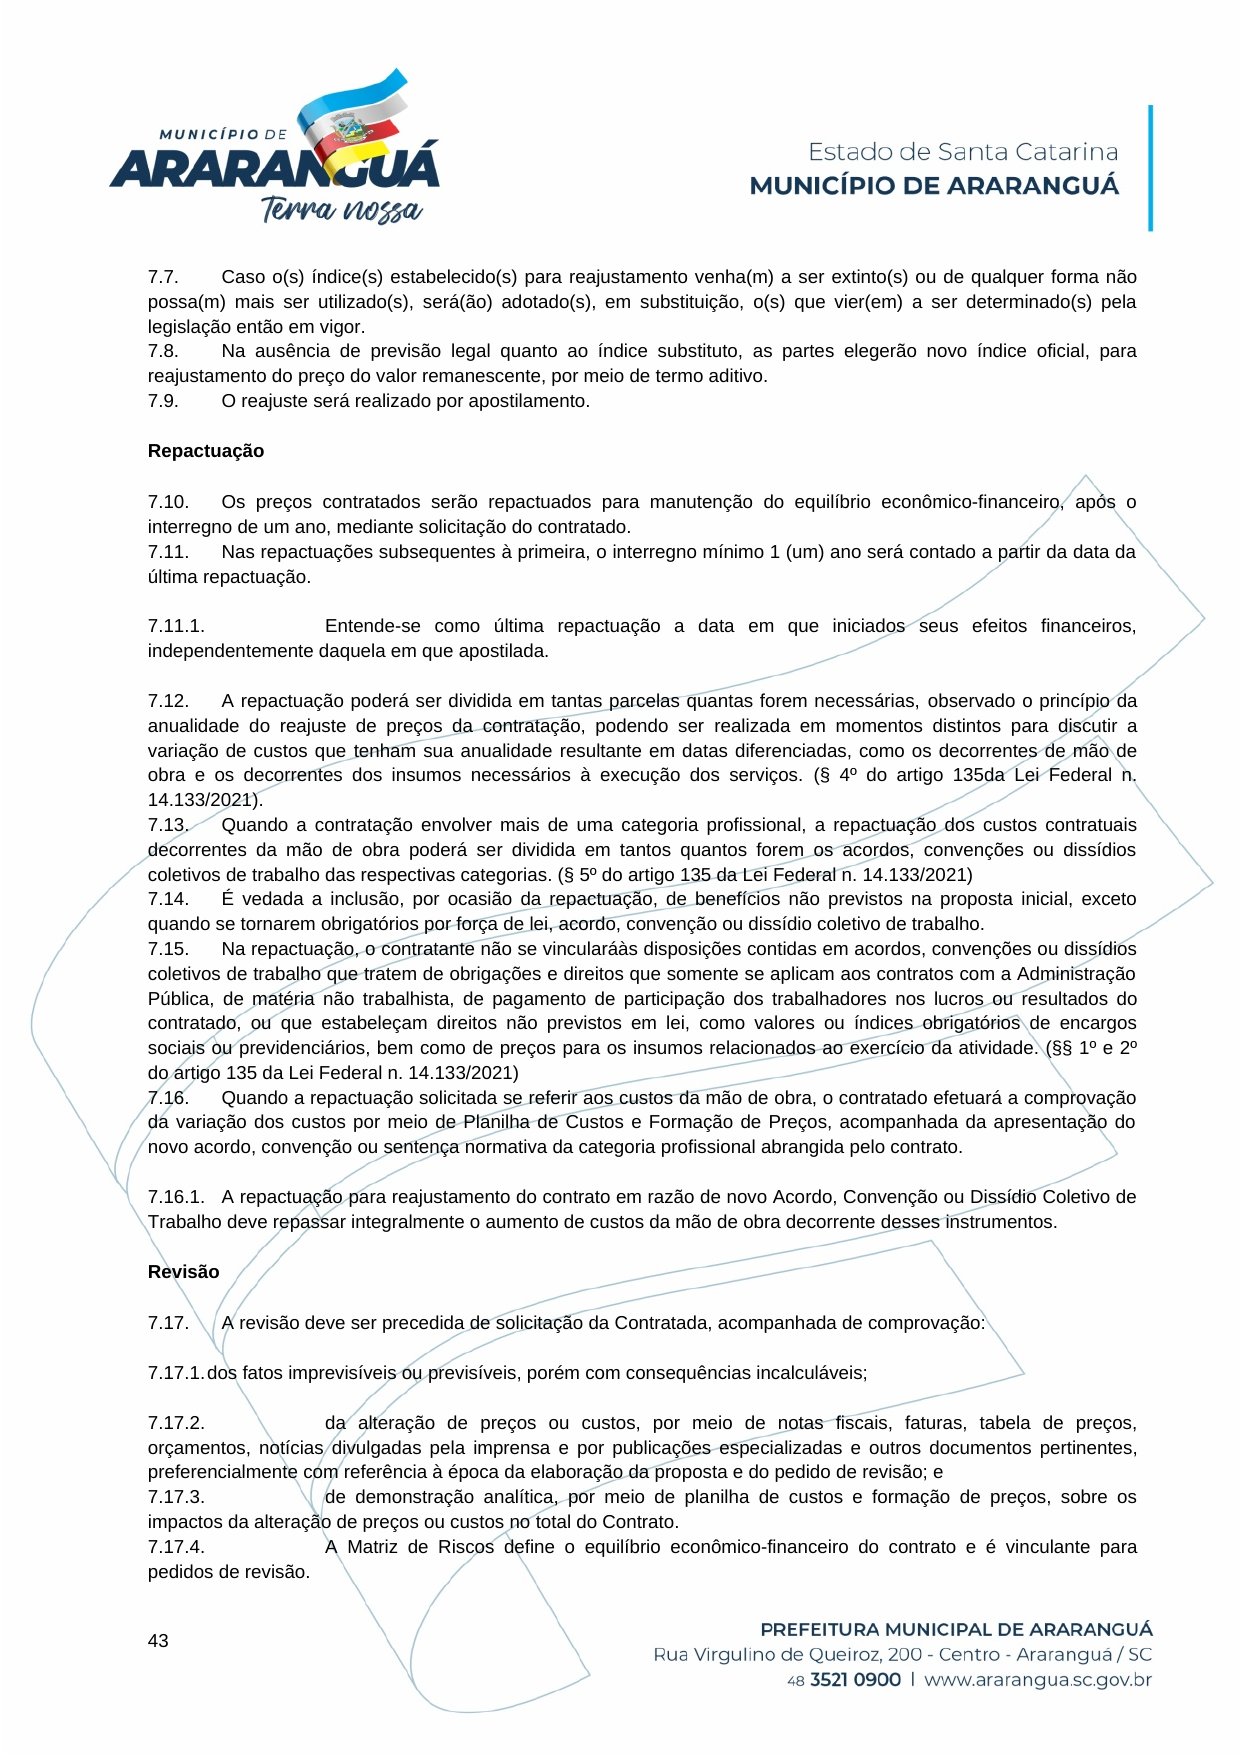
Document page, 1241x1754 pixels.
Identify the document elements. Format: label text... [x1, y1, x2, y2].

list Os preços contratados serão repactuados para manutenção do equilíbrio econômico-financeiro, após o interregno de um ano, mediante solicitação do contratado. [148, 491, 1138, 537]
text Repactuação [148, 439, 1138, 461]
list dos fatos imprevisíveis ou previsíveis, porém com consequências incalculáveis; [148, 1362, 1138, 1383]
list A repactuação poderá ser dividida em tantas parcelas quantas forem necessárias, observado o princípio da anualidade do reajuste de preços da contratação, podendo ser realizada em momentos distintos para discutir a variação de custos que tenham sua anualidade resultante em datas diferenciadas, como os decorrentes de mão de obra e os decorrentes dos insumos necessários à execução dos serviços. (§ 4º do artigo 135da Lei Federal n. 14.133/2021). [148, 690, 1138, 811]
list A revisão deve ser precedida de solicitação da Contratada, acompanhada de comprovação: [148, 1312, 1138, 1334]
list Na repactuação, o contratante não se vincularáàs disposições contidas em acordos, convenções ou dissídios coletivos de trabalho que tratem de obrigações e direitos que somente se aplicam aos contratos com a Administração Pública, de matéria não trabalhista, de pagamento de participação dos trabalhadores nos lucros ou resultados do contratado, ou que estabeleçam direitos não previstos em lei, como valores ou índices obrigatórios de encargos sociais ou previdenciários, bem como de preços para os insumos relacionados ao exercício da atividade. (§§ 1º e 2º do artigo 135 da Lei Federal n. 14.133/2021) [148, 938, 1138, 1083]
list O reajuste será realizado por apostilamento. [148, 390, 1138, 411]
text Revisão [148, 1261, 1138, 1282]
list de demonstração analítica, por meio de planilha de custos e formação de preços, sobre os impactos da alteração de preços ou custos no total do Contrato. [148, 1486, 1138, 1532]
list Quando a repactuação solicitada se referir aos custos da mão de obra, o contratado efetuará a comprovação da variação dos custos por meio de Planilha de Custos e Formação de Preços, acompanhada da apresentação do novo acordo, convenção ou sentença normativa da categoria profissional abrangida pelo contrato. [148, 1087, 1138, 1158]
list Na ausência de previsão legal quanto ao índice substituto, as partes elegerão novo índice oficial, para reajustamento do preço do valor remanescente, por meio de termo aditivo. [148, 340, 1138, 387]
list Quando a contratação envolver mais de uma categoria profissional, a repactuação dos custos contratuais decorrentes da mão de obra poderá ser dividida em tantos quantos forem os acordos, convenções ou dissídios coletivos de trabalho das respectivas categorias. (§ 5º do artigo 135 da Lei Federal n. 14.133/2021) [148, 814, 1138, 885]
list Nas repactuações subsequentes à primeira, o interregno mínimo 1 (um) ano será contado a partir da data da última repactuação. [148, 541, 1138, 587]
list É vedada a inclusão, por ocasião da repactuação, de benefícios não previstos na proposta inicial, exceto quando se tornarem obrigatórios por força de lei, acordo, convenção ou dissídio coletivo de trabalho. [148, 888, 1138, 934]
picture [1, 0, 1241, 1754]
list Entende-se como última repactuação a data em que iniciados seus efeitos financeiros, independentemente daquela em que apostilada. [148, 615, 1138, 662]
list da alteração de preços ou custos, por meio de notas fiscais, faturas, tabela de preços, orçamentos, notícias divulgadas pela imprensa e por publicações especializadas e outros documentos pertinentes, preferencialmente com referência à época da elaboração da proposta e do pedido de revisão; e [148, 1412, 1138, 1483]
list A Matriz de Riscos define o equilíbrio econômico-financeiro do contrato e é vinculante para pedidos de revisão. [148, 1536, 1138, 1582]
list A repactuação para reajustamento do contrato em razão de novo Acordo, Convenção ou Dissídio Coletivo de Trabalho deve repassar integralmente o aumento de custos da mão de obra decorrente desses instrumentos. [148, 1186, 1138, 1232]
list Caso o(s) índice(s) estabelecido(s) para reajustamento venha(m) a ser extinto(s) ou de qualquer forma não possa(m) mais ser utilizado(s), será(ão) adotado(s), em substituição, o(s) que vier(em) a ser determinado(s) pela legislação então em vigor. [148, 266, 1138, 337]
